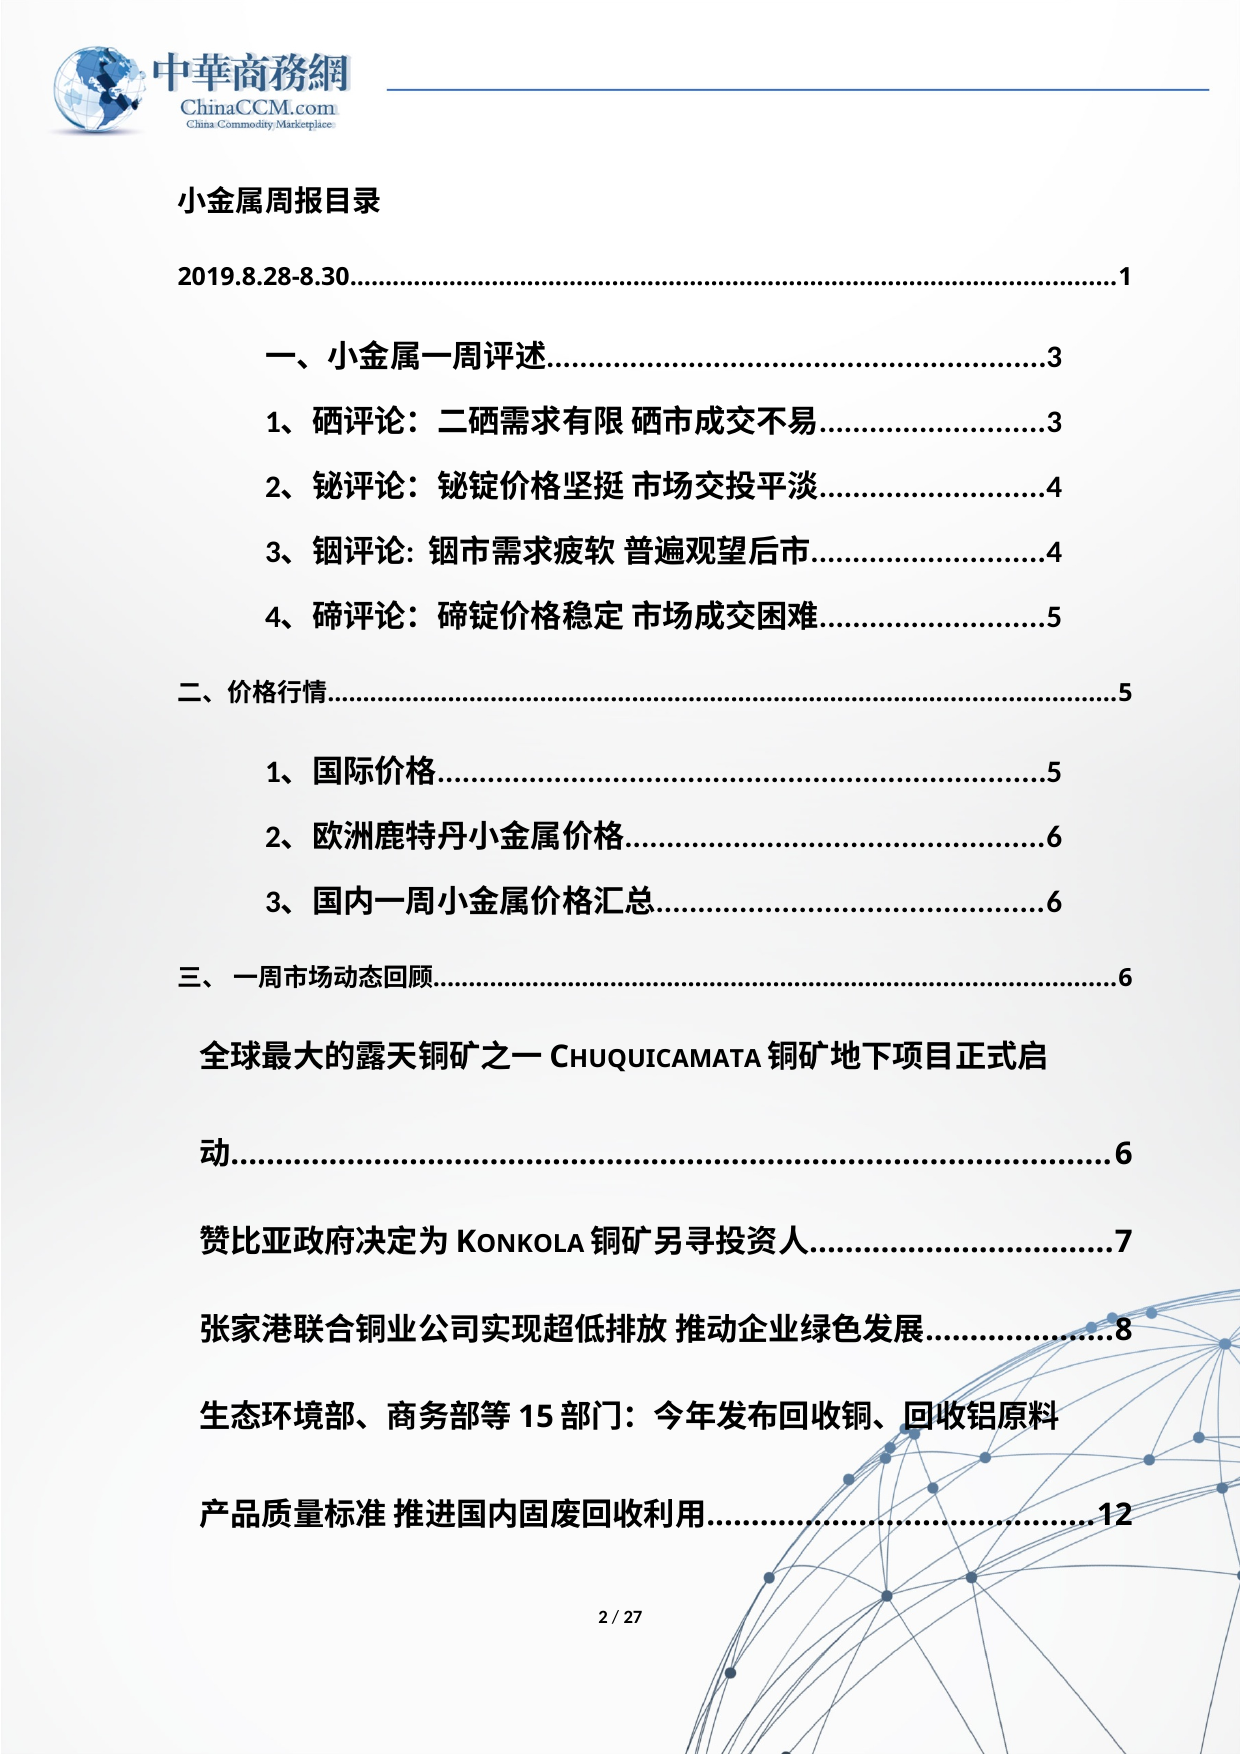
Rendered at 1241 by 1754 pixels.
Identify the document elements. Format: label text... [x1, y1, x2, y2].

picture [1, 0, 1240, 1754]
text 4、碲评论：碲锭价格稳定 市场成交困难 5 [265, 581, 1063, 646]
text 2、铋评论：铋锭价格坚挺 市场交投平淡 4 [265, 451, 1063, 516]
text 二、价格行情 5 [177, 658, 1063, 723]
text 赞比亚政府决定为Konkola铜矿另寻投资人 7 [199, 1206, 1063, 1271]
text 全球最大的露天铜矿之一Chuquicamata铜矿地下项目正式启动 6 [199, 1021, 1063, 1183]
text 生态环境部、商务部等15部门：今年发布回收铜、回收铝原料产品质量标准 推进国内固废回收利用 12 [199, 1382, 1063, 1544]
text 一、小金属一周评述 3 [265, 321, 1063, 386]
text 1、硒评论：二硒需求有限 硒市成交不易 3 [265, 386, 1063, 451]
text 2、欧洲鹿特丹小金属价格 6 [265, 801, 1063, 866]
text 三、 一周市场动态回顾 6 [177, 943, 1063, 1008]
text 小金属周报目录 [177, 166, 1063, 231]
text 张家港联合铜业公司实现超低排放 推动企业绿色发展 8 [199, 1294, 1063, 1359]
text 3、国内一周小金属价格汇总 6 [265, 866, 1063, 931]
text 3、铟评论: 铟市需求疲软 普遍观望后市 4 [265, 516, 1063, 581]
text 2019.8.28-8.30 1 [177, 243, 1063, 308]
text 1、国际价格 5 [265, 736, 1063, 801]
